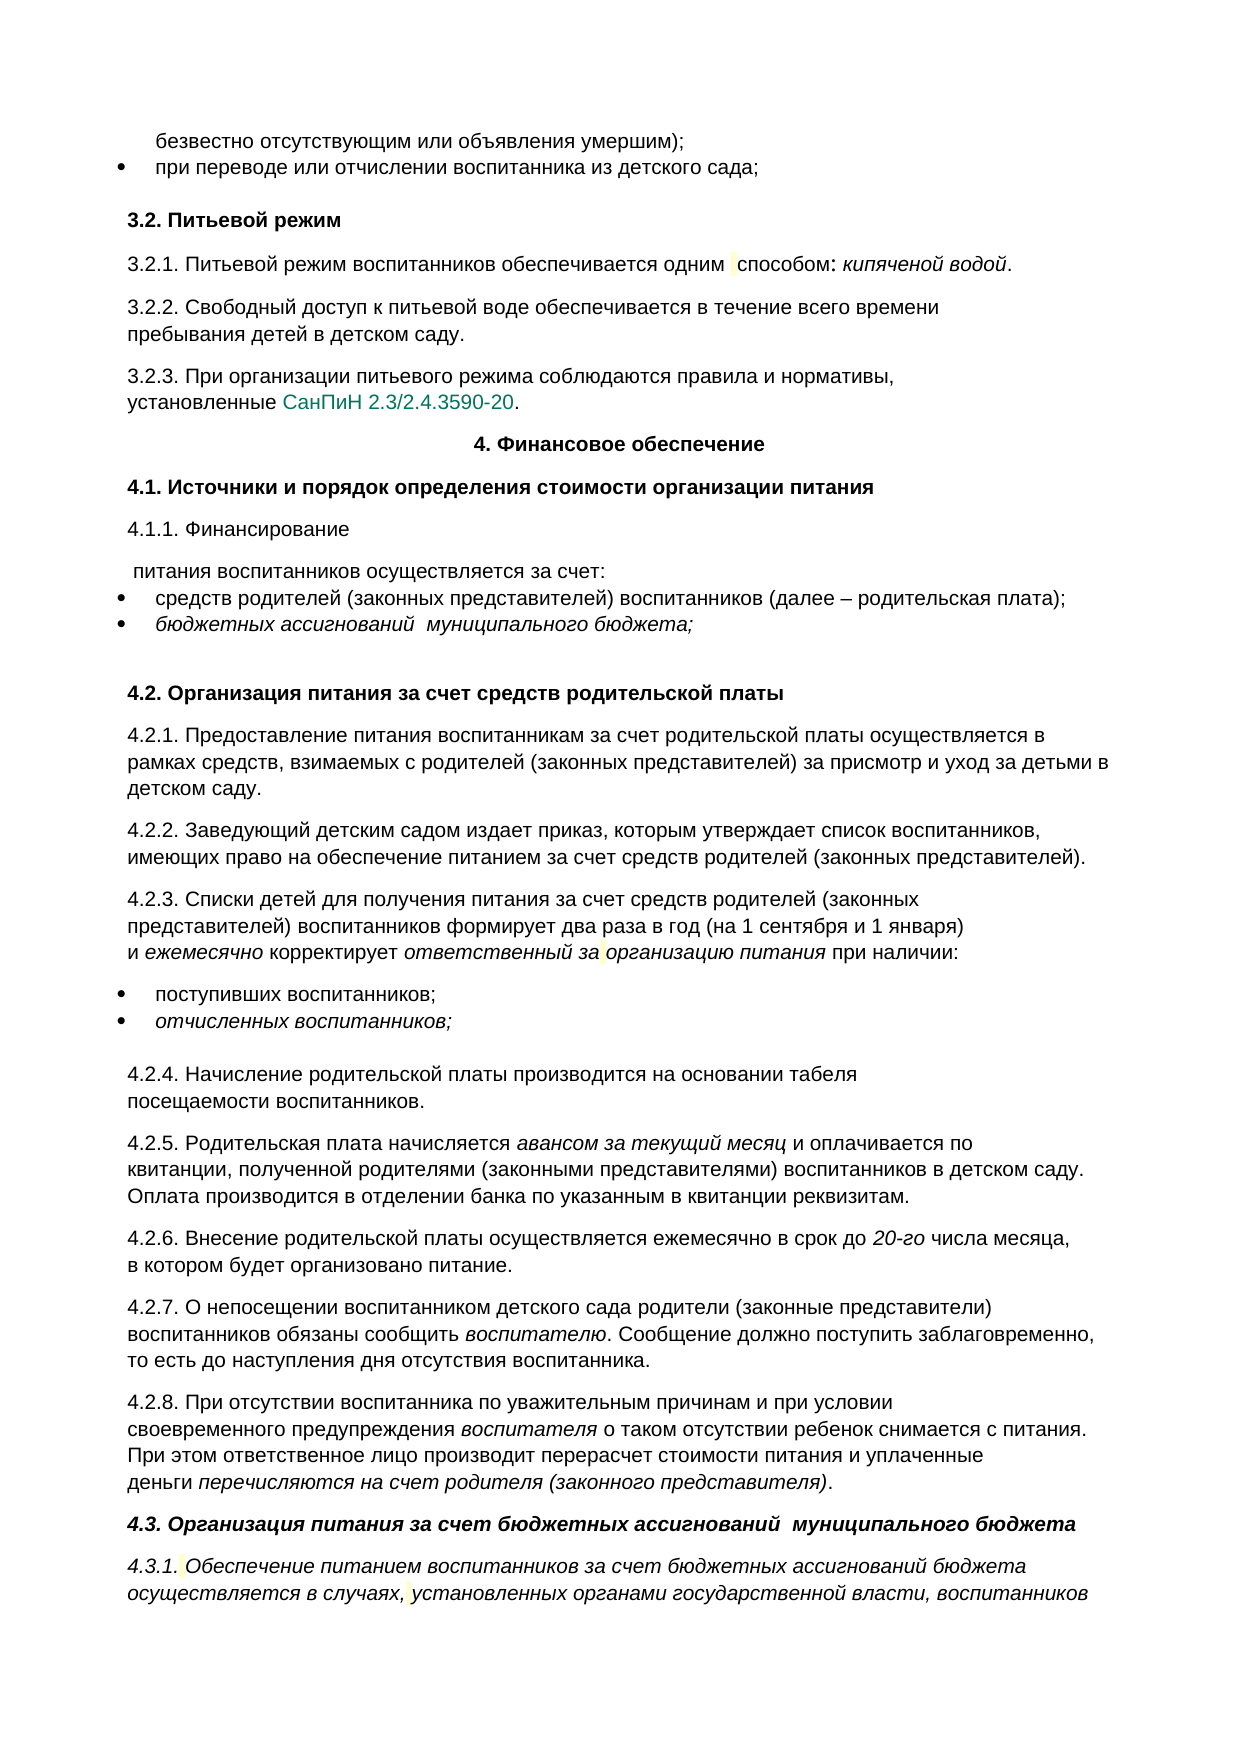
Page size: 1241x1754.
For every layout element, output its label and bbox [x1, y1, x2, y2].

table_header [119, 118, 1119, 1612]
